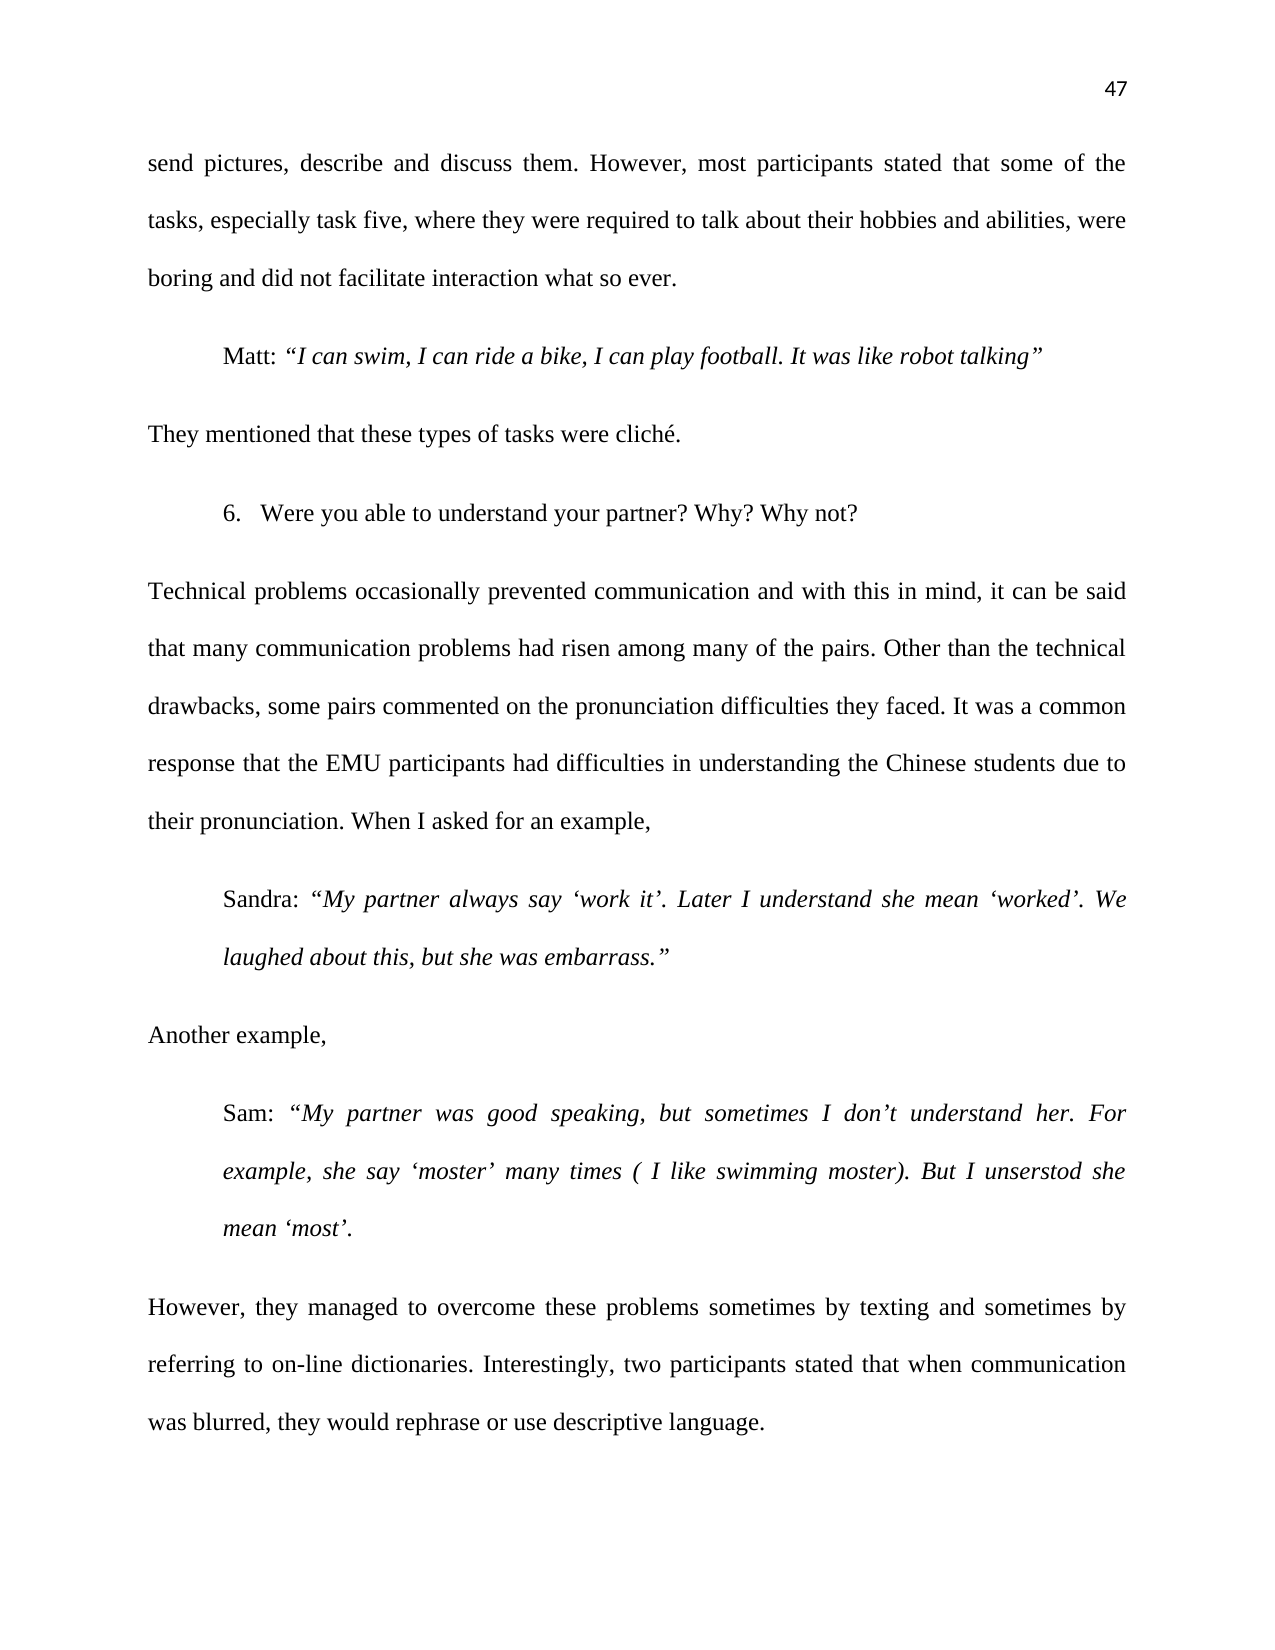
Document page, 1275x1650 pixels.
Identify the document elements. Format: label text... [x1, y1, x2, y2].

list Were you able to understand your partner? Why? Why not? [223, 498, 1127, 526]
text Matt: “I can swim, I can ride a bike, I can play football. It was like robot talking” [148, 341, 1127, 370]
text They mentioned that these types of tasks were cliché. [148, 419, 1127, 448]
text Sam: “My partner was good speaking, but sometimes I don’t understand her. For example, she say ‘moster’ many times ( I like swimming moster). But I unserstod she mean ‘most’. [223, 1098, 1127, 1242]
text Another example, [148, 1020, 1127, 1049]
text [148, 148, 1127, 291]
text However, they managed to overcome these problems sometimes by texting and sometimes by referring to on-line dictionaries. Interestingly, two participants stated that when communication was blurred, they would rephrase or use descriptive language. [148, 1292, 1127, 1436]
text Sandra: “My partner always say ‘work it’. Later I understand she mean ‘worked’. We laughed about this, but she was embarrass.” [223, 884, 1127, 971]
text Technical problems occasionally prevented communication and with this in mind, it can be said that many communication problems had risen among many of the pairs. Other than the technical drawbacks, some pairs commented on the pronunciation difficulties they faced. It was a common response that the EMU participants had difficulties in understanding the Chinese students due to their pronunciation. When I asked for an example, [148, 576, 1127, 835]
